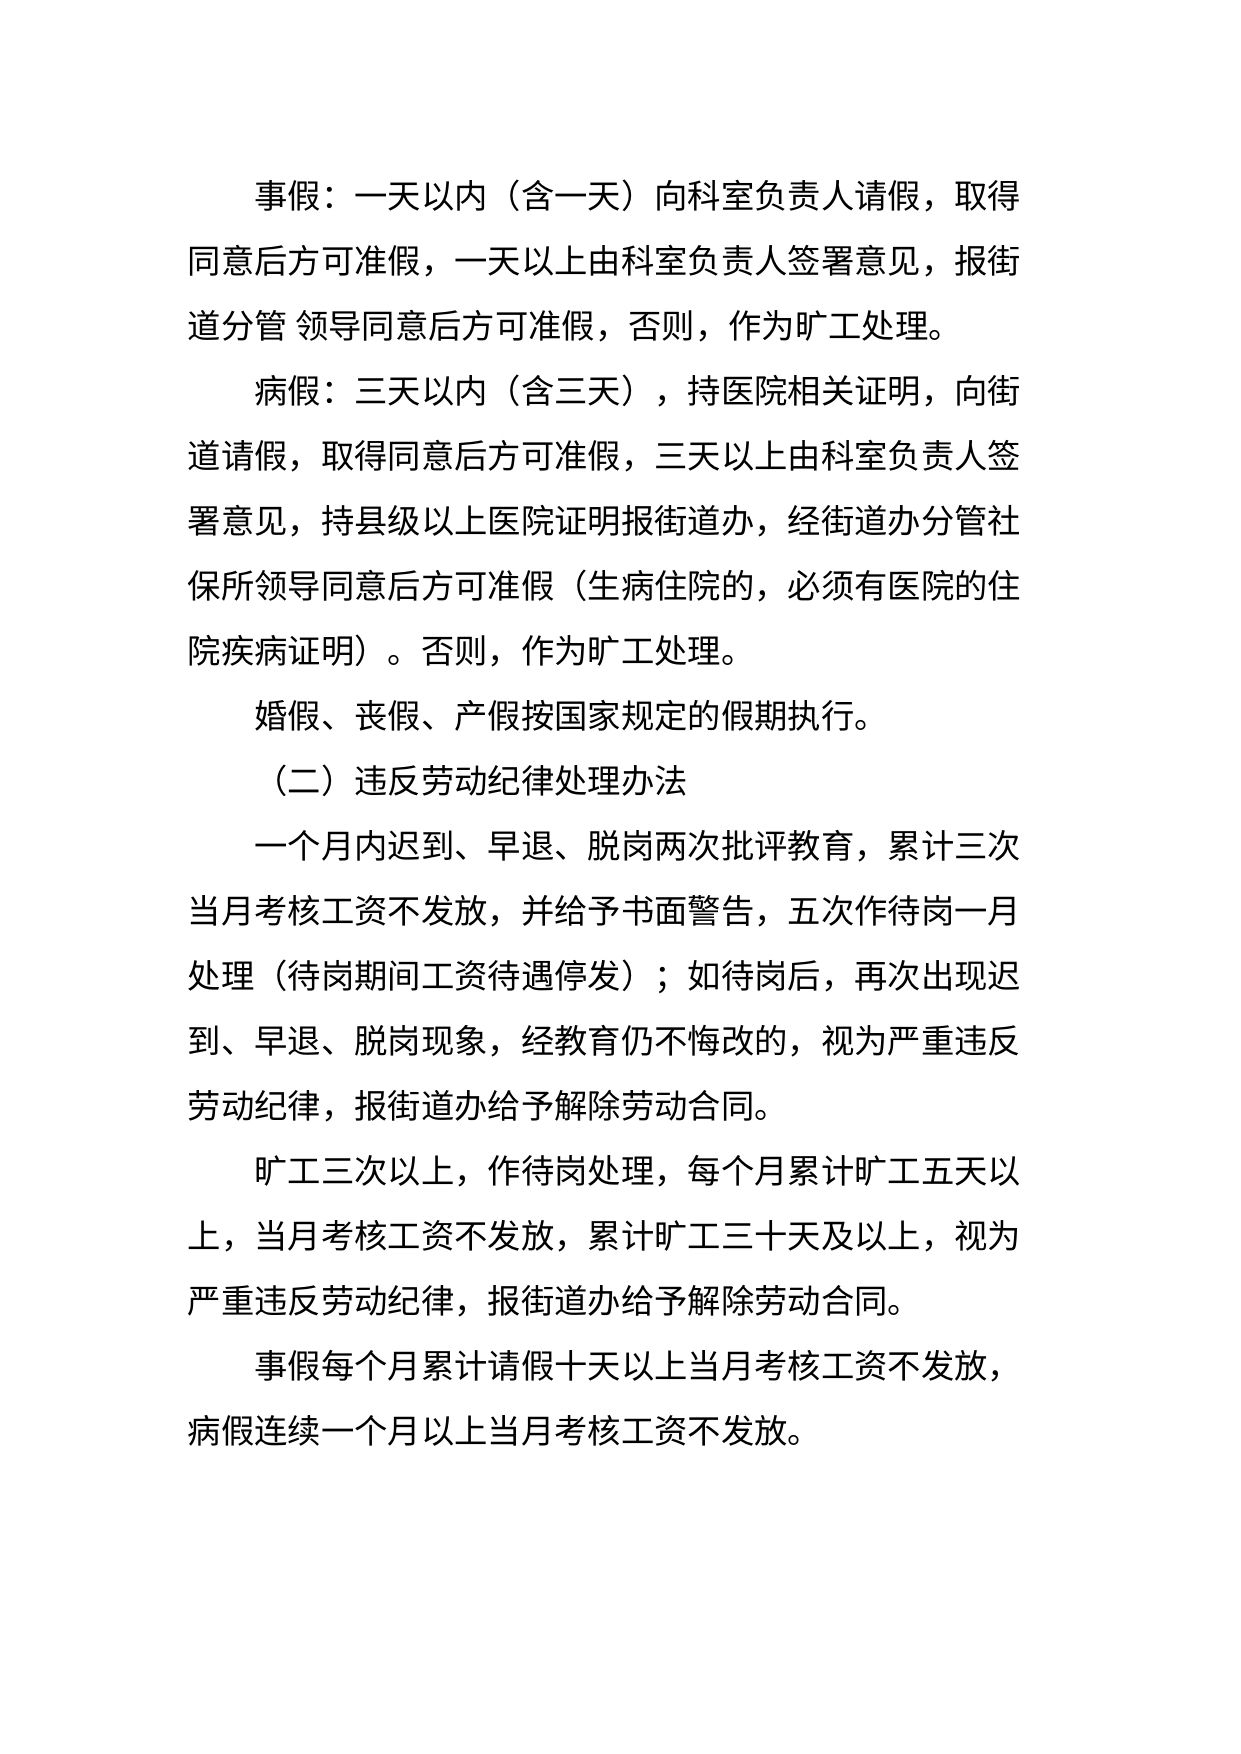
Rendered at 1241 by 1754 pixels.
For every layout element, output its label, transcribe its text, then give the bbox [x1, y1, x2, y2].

text 病假：三天以内（含三天），持医院相关证明，向街道请假，取得同意后方可准假，三天以上由科室负责人签署意见，持县级以上医院证明报街道办，经街道办分管社保所领导同意后方可准假（生病住院的，必须有医院的住院疾病证明）。否则，作为旷工处理。 [187, 357, 1053, 682]
text 一个月内迟到、早退、脱岗两次批评教育，累计三次当月考核工资不发放，并给予书面警告，五次作待岗一月处理（待岗期间工资待遇停发）；如待岗后，再次出现迟到、早退、脱岗现象，经教育仍不悔改的，视为严重违反劳动纪律，报街道办给予解除劳动合同。 [187, 812, 1053, 1137]
text 事假每个月累计请假十天以上当月考核工资不发放，病假连续一个月以上当月考核工资不发放。 [187, 1332, 1053, 1462]
text （二）违反劳动纪律处理办法 [187, 747, 1053, 812]
text 事假：一天以内（含一天）向科室负责人请假，取得同意后方可准假，一天以上由科室负责人签署意见，报街道分管 领导同意后方可准假，否则，作为旷工处理。 [187, 162, 1053, 357]
text 旷工三次以上，作待岗处理，每个月累计旷工五天以上，当月考核工资不发放，累计旷工三十天及以上，视为严重违反劳动纪律，报街道办给予解除劳动合同。 [187, 1137, 1053, 1332]
text 婚假、丧假、产假按国家规定的假期执行。 [187, 682, 1053, 747]
